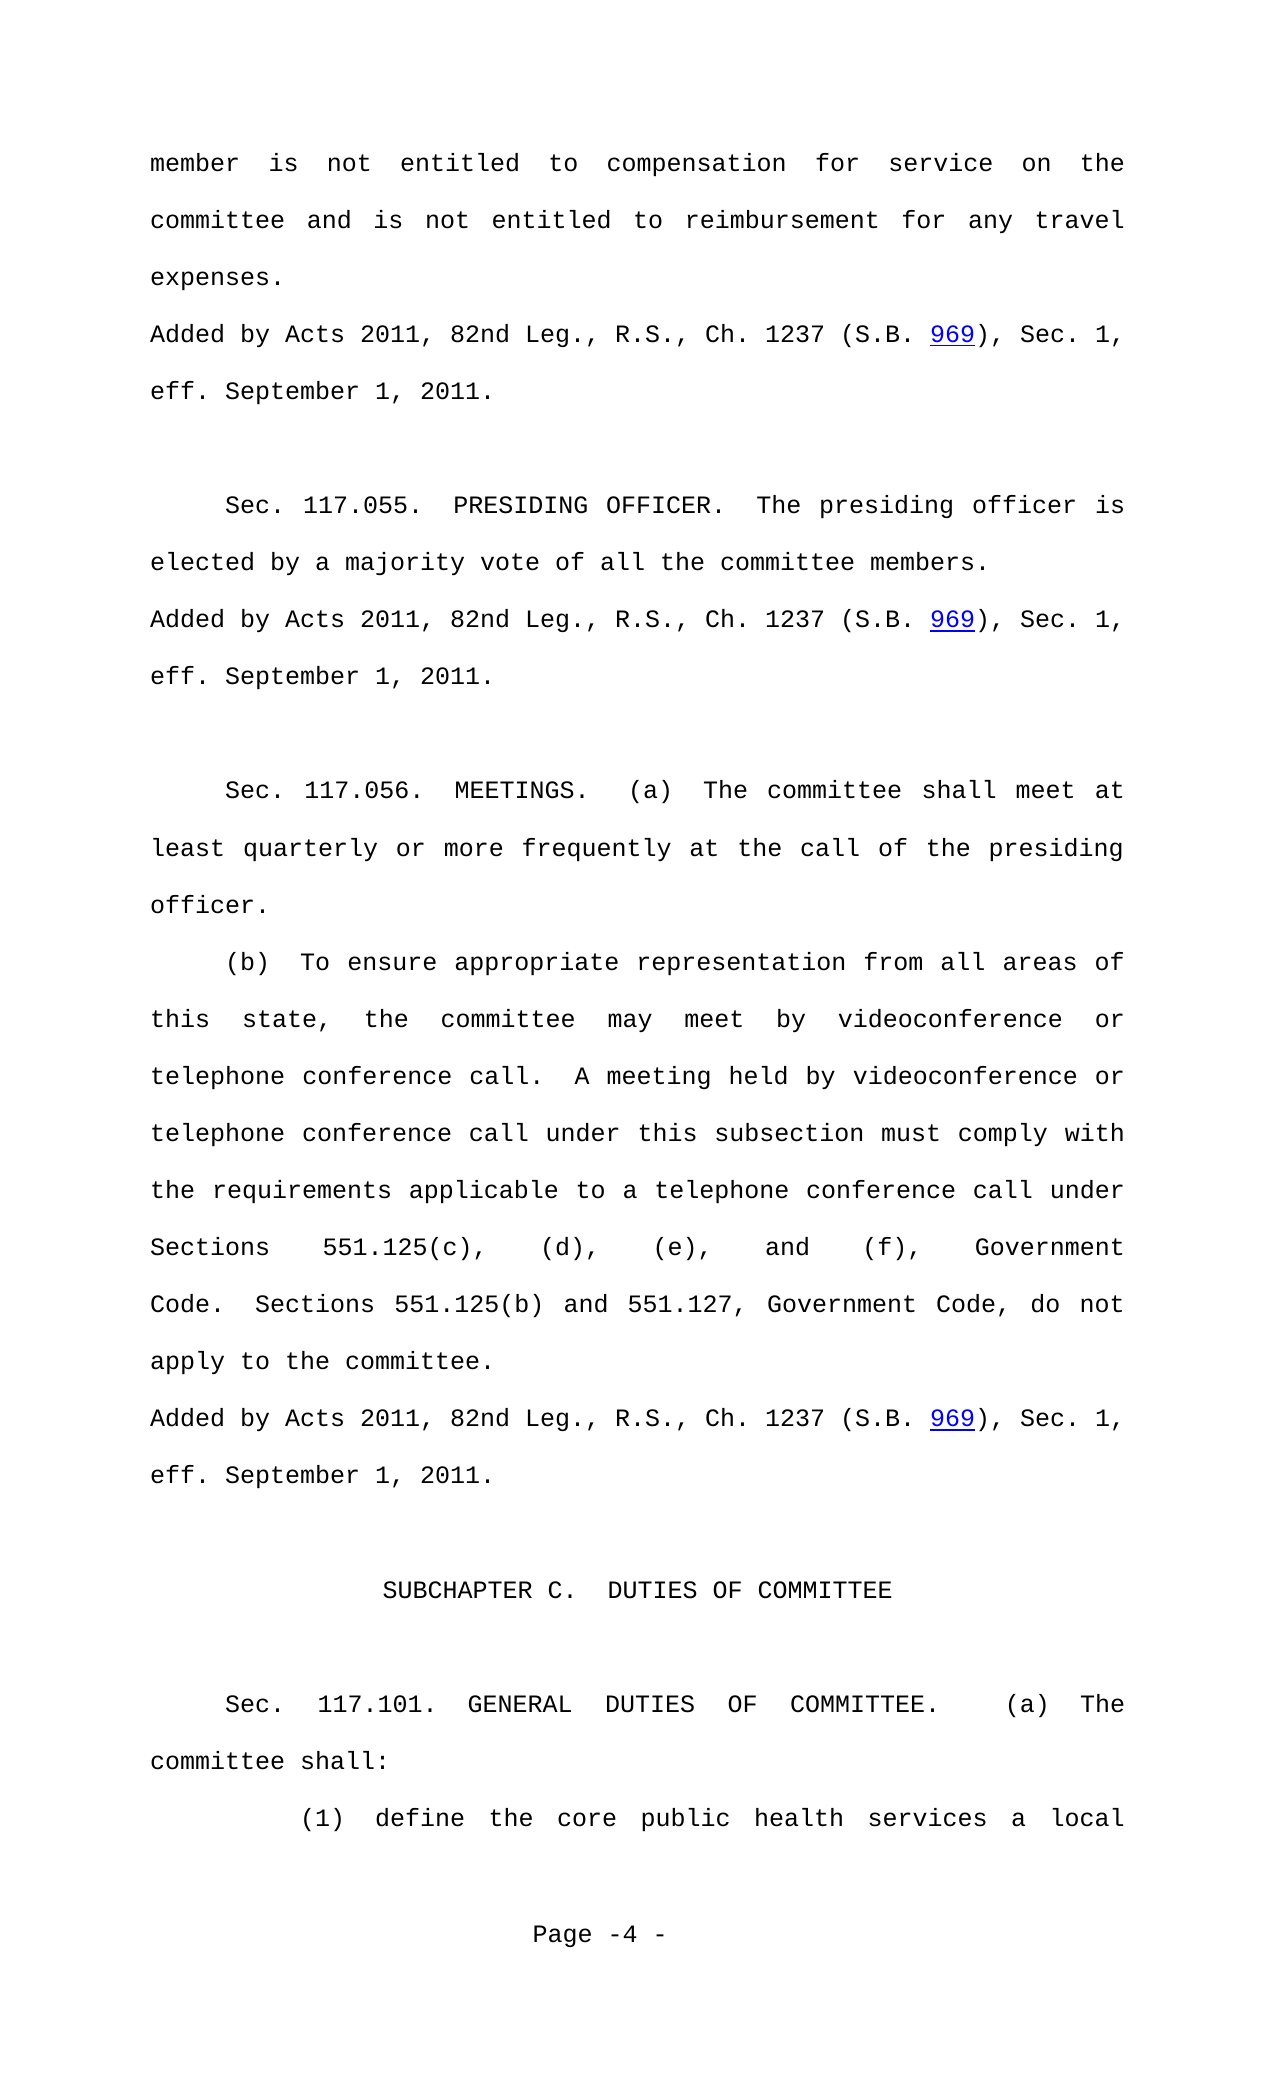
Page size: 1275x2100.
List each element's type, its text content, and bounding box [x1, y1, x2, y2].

text SUBCHAPTER C. DUTIES OF COMMITTEE [150, 1577, 1125, 1606]
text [150, 150, 1125, 293]
text (b) To ensure appropriate representation from all areas of this state, the committee may meet by videoconference or telephone conference call. A meeting held by videoconference or telephone conference call under this subsection must comply with the requirements applicable to a telephone conference call under Sections 551.125(c), (d), (e), and (f), Government Code. Sections 551.125(b) and 551.127, Government Code, do not apply to the committee. [150, 949, 1125, 1377]
text Added by Acts 2011, 82nd Leg., R.S., Ch. 1237 (S.B. 969), Sec. 1, eff. September 1, 2011. [150, 321, 1125, 407]
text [150, 1805, 1125, 1834]
text Sec. 117.101. GENERAL DUTIES OF COMMITTEE. (a) The committee shall: [150, 1691, 1125, 1777]
text Sec. 117.055. PRESIDING OFFICER. The presiding officer is elected by a majority vote of all the committee members. [150, 492, 1125, 578]
text Added by Acts 2011, 82nd Leg., R.S., Ch. 1237 (S.B. 969), Sec. 1, eff. September 1, 2011. [150, 607, 1125, 692]
text Sec. 117.056. MEETINGS. (a) The committee shall meet at least quarterly or more frequently at the call of the presiding officer. [150, 778, 1125, 921]
text Added by Acts 2011, 82nd Leg., R.S., Ch. 1237 (S.B. 969), Sec. 1, eff. September 1, 2011. [150, 1406, 1125, 1491]
